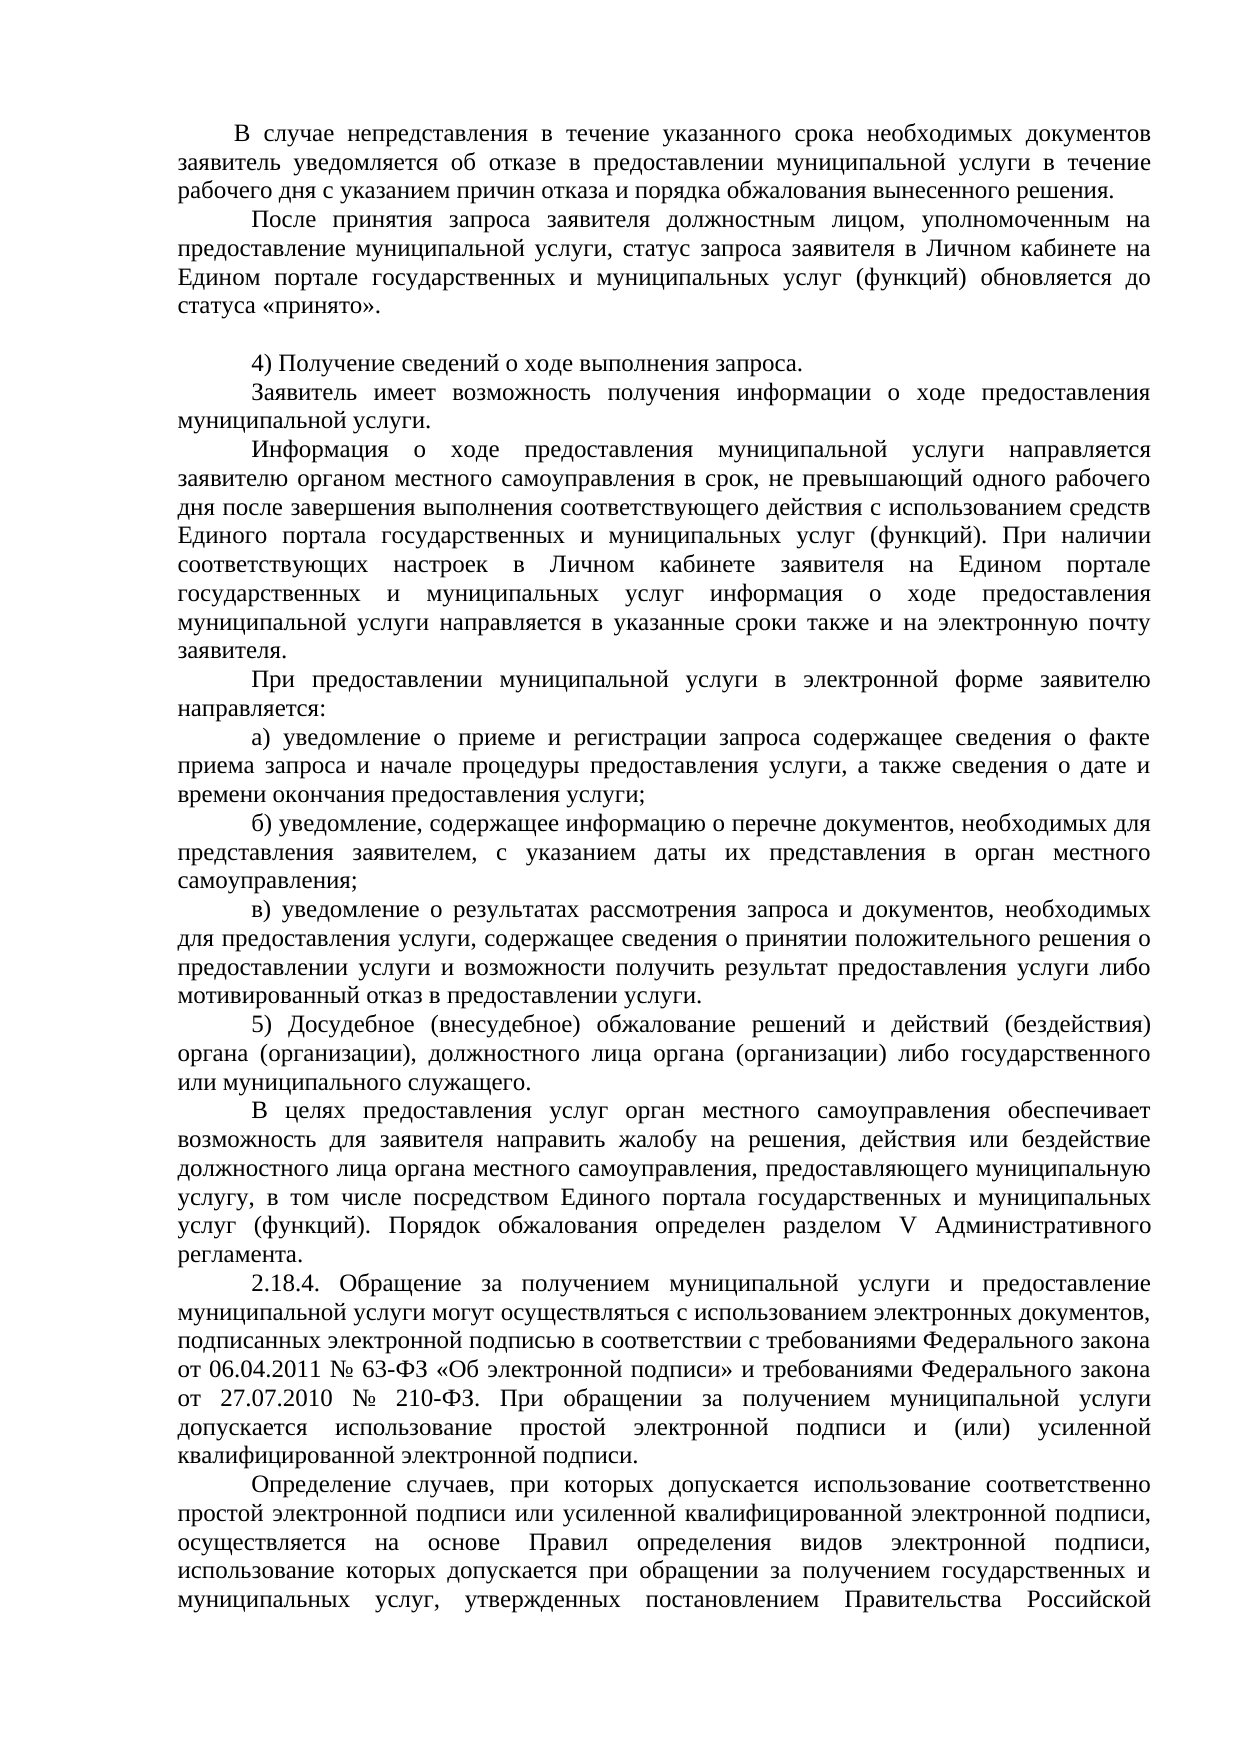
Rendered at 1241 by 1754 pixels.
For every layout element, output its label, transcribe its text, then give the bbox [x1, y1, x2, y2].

text Заявитель имеет возможность получения информации о ходе предоставления муниципальной услуги. [177, 377, 1152, 434]
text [177, 1469, 1152, 1613]
text 4) Получение сведений о ходе выполнения запроса. [177, 348, 1152, 377]
text После принятия запроса заявителя должностным лицом, уполномоченным на предоставление муниципальной услуги, статус запроса заявителя в Личном кабинете на Едином портале государственных и муниципальных услуг (функций) обновляется до статуса «принято». [177, 204, 1152, 319]
text Информация о ходе предоставления муниципальной услуги направляется заявителю органом местного самоуправления в срок, не превышающий одного рабочего дня после завершения выполнения соответствующего действия с использованием средств Единого портала государственных и муниципальных услуг (функций). При наличии соответствующих настроек в Личном кабинете заявителя на Едином портале государственных и муниципальных услуг информация о ходе предоставления муниципальной услуги направляется в указанные сроки также и на электронную почту заявителя. [177, 434, 1152, 664]
text При предоставлении муниципальной услуги в электронной форме заявителю направляется: [177, 664, 1152, 722]
text В целях предоставления услуг орган местного самоуправления обеспечивает возможность для заявителя направить жалобу на решения, действия или бездействие должностного лица органа местного самоуправления, предоставляющего муниципальную услугу, в том числе посредством Единого портала государственных и муниципальных услуг (функций). Порядок обжалования определен разделом V Административного регламента. [177, 1096, 1152, 1268]
text б) уведомление, содержащее информацию о перечне документов, необходимых для представления заявителем, с указанием даты их представления в орган местного самоуправления; [177, 808, 1152, 894]
text 2.18.4. Обращение за получением муниципальной услуги и предоставление муниципальной услуги могут осуществляться с использованием электронных документов, подписанных электронной подписью в соответствии с требованиями Федерального закона от 06.04.2011 № 63-ФЗ «Об электронной подписи» и требованиями Федерального закона от 27.07.2010 № 210-ФЗ. При обращении за получением муниципальной услуги допускается использование простой электронной подписи и (или) усиленной квалифицированной электронной подписи. [177, 1268, 1152, 1469]
text в) уведомление о результатах рассмотрения запроса и документов, необходимых для предоставления услуги, содержащее сведения о принятии положительного решения о предоставлении услуги и возможности получить результат предоставления услуги либо мотивированный отказ в предоставлении услуги. [177, 894, 1152, 1009]
text В случае непредставления в течение указанного срока необходимых документов заявитель уведомляется об отказе в предоставлении муниципальной услуги в течение рабочего дня с указанием причин отказа и порядка обжалования вынесенного решения. [177, 118, 1152, 204]
text 5) Досудебное (внесудебное) обжалование решений и действий (бездействия) органа (организации), должностного лица органа (организации) либо государственного или муниципального служащего. [177, 1009, 1152, 1096]
text а) уведомление о приеме и регистрации запроса содержащее сведения о факте приема запроса и начале процедуры предоставления услуги, а также сведения о дате и времени окончания предоставления услуги; [177, 722, 1152, 808]
